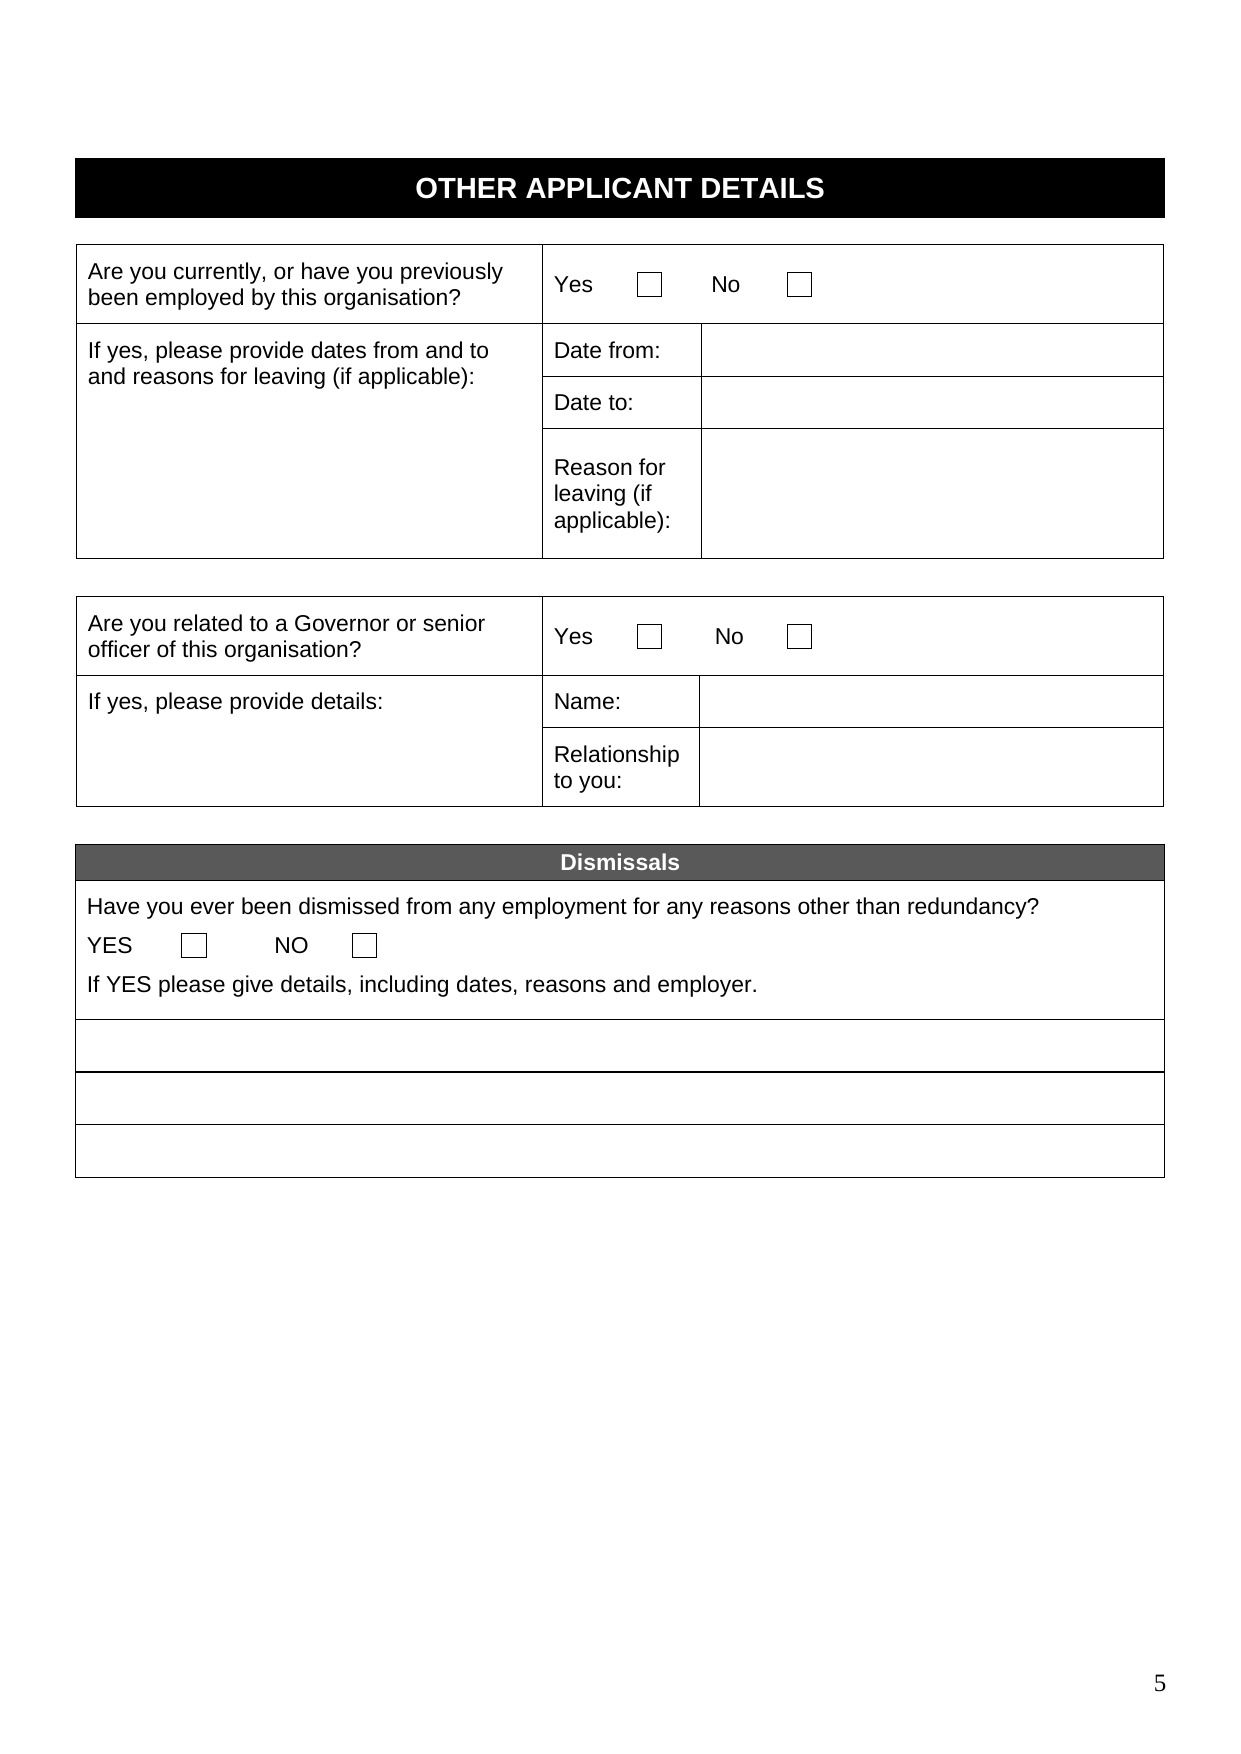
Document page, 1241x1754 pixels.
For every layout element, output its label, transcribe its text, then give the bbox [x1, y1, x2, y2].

table_header Are you currently, or have you previously been employed by this organisation? [77, 245, 542, 323]
table_cell [702, 324, 1163, 376]
table_cell [702, 429, 1163, 558]
table_cell Date from: [543, 324, 701, 376]
table_cell [76, 1125, 1164, 1177]
table_cell [76, 1020, 1164, 1071]
table_header Are you related to a Governor or senior officer of this organisation? [77, 597, 542, 675]
table_cell [76, 1073, 1164, 1124]
table_cell Date to: [543, 377, 701, 428]
table_header Yes No [543, 597, 1163, 675]
table_header Dismissals [76, 845, 1164, 880]
table_cell Reason for leaving (if applicable): [543, 429, 701, 558]
table_header OTHER APPLICANT DETAILS [76, 159, 1164, 217]
table_cell If yes, please provide dates from and to and reasons for leaving (if applicable): [77, 324, 542, 558]
table_cell [702, 377, 1163, 428]
table_cell [700, 728, 1163, 806]
table_cell Have you ever been dismissed from any employment for any reasons other than redundancy? YES NO If YES please give details, including dates, reasons and employer. [76, 881, 1164, 1019]
table_cell Relationship to you: [543, 728, 699, 806]
table_header Yes No [543, 245, 1163, 323]
table_cell If yes, please provide details: [77, 676, 542, 806]
table_cell Name: [543, 676, 699, 727]
table_cell [700, 676, 1163, 727]
